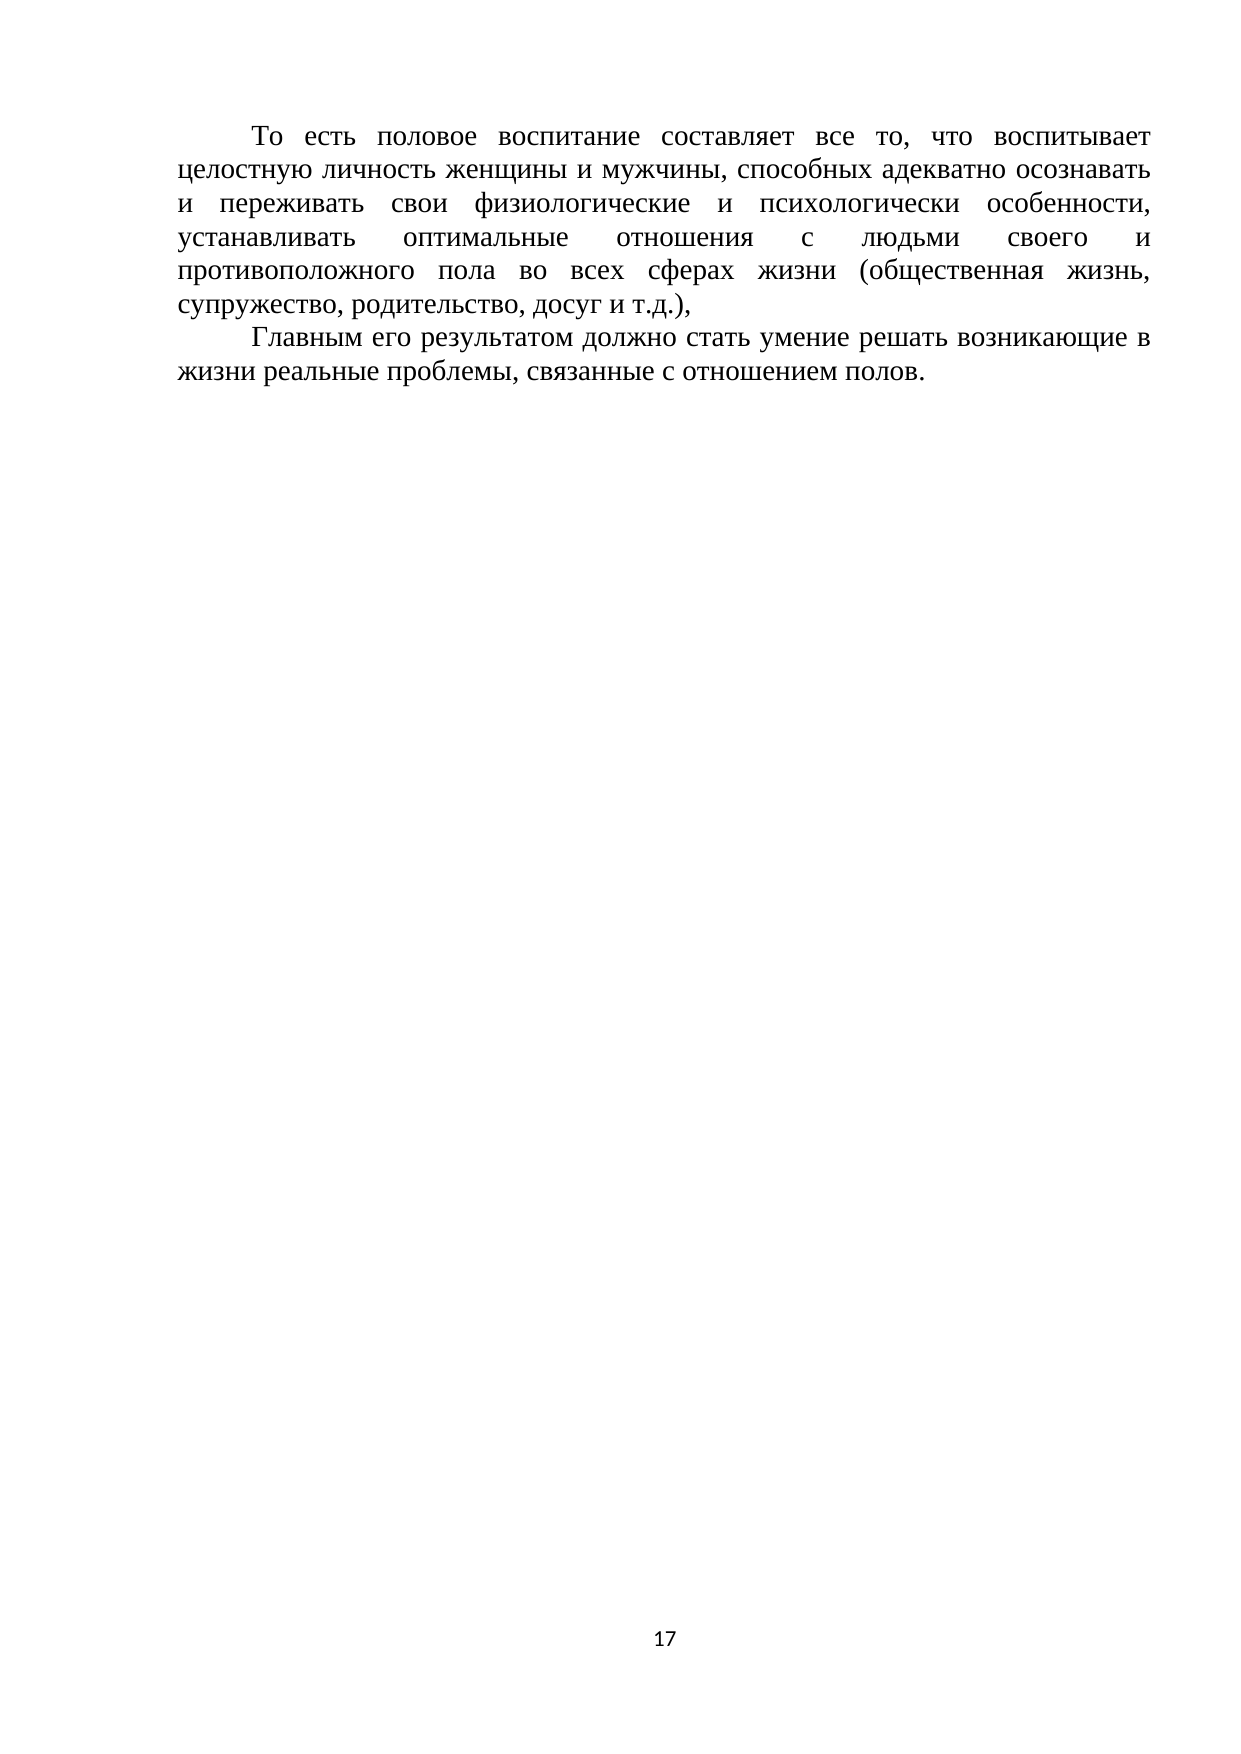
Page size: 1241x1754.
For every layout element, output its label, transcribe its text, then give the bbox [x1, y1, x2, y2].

text То есть половое воспитание составляет все то, что воспитывает целостную личность женщины и мужчины, способных адекватно осознавать и переживать свои физиологические и психологически особенности, устанавливать оптимальные отношения с людьми своего и противоположного пола во всех сферах жизни (общественная жизнь, супружество, родительство, досуг и т.д.), [177, 118, 1152, 319]
text Главным его результатом должно стать умение решать возникающие в жизни реальные проблемы, связанные с отношением полов. [177, 319, 1152, 386]
